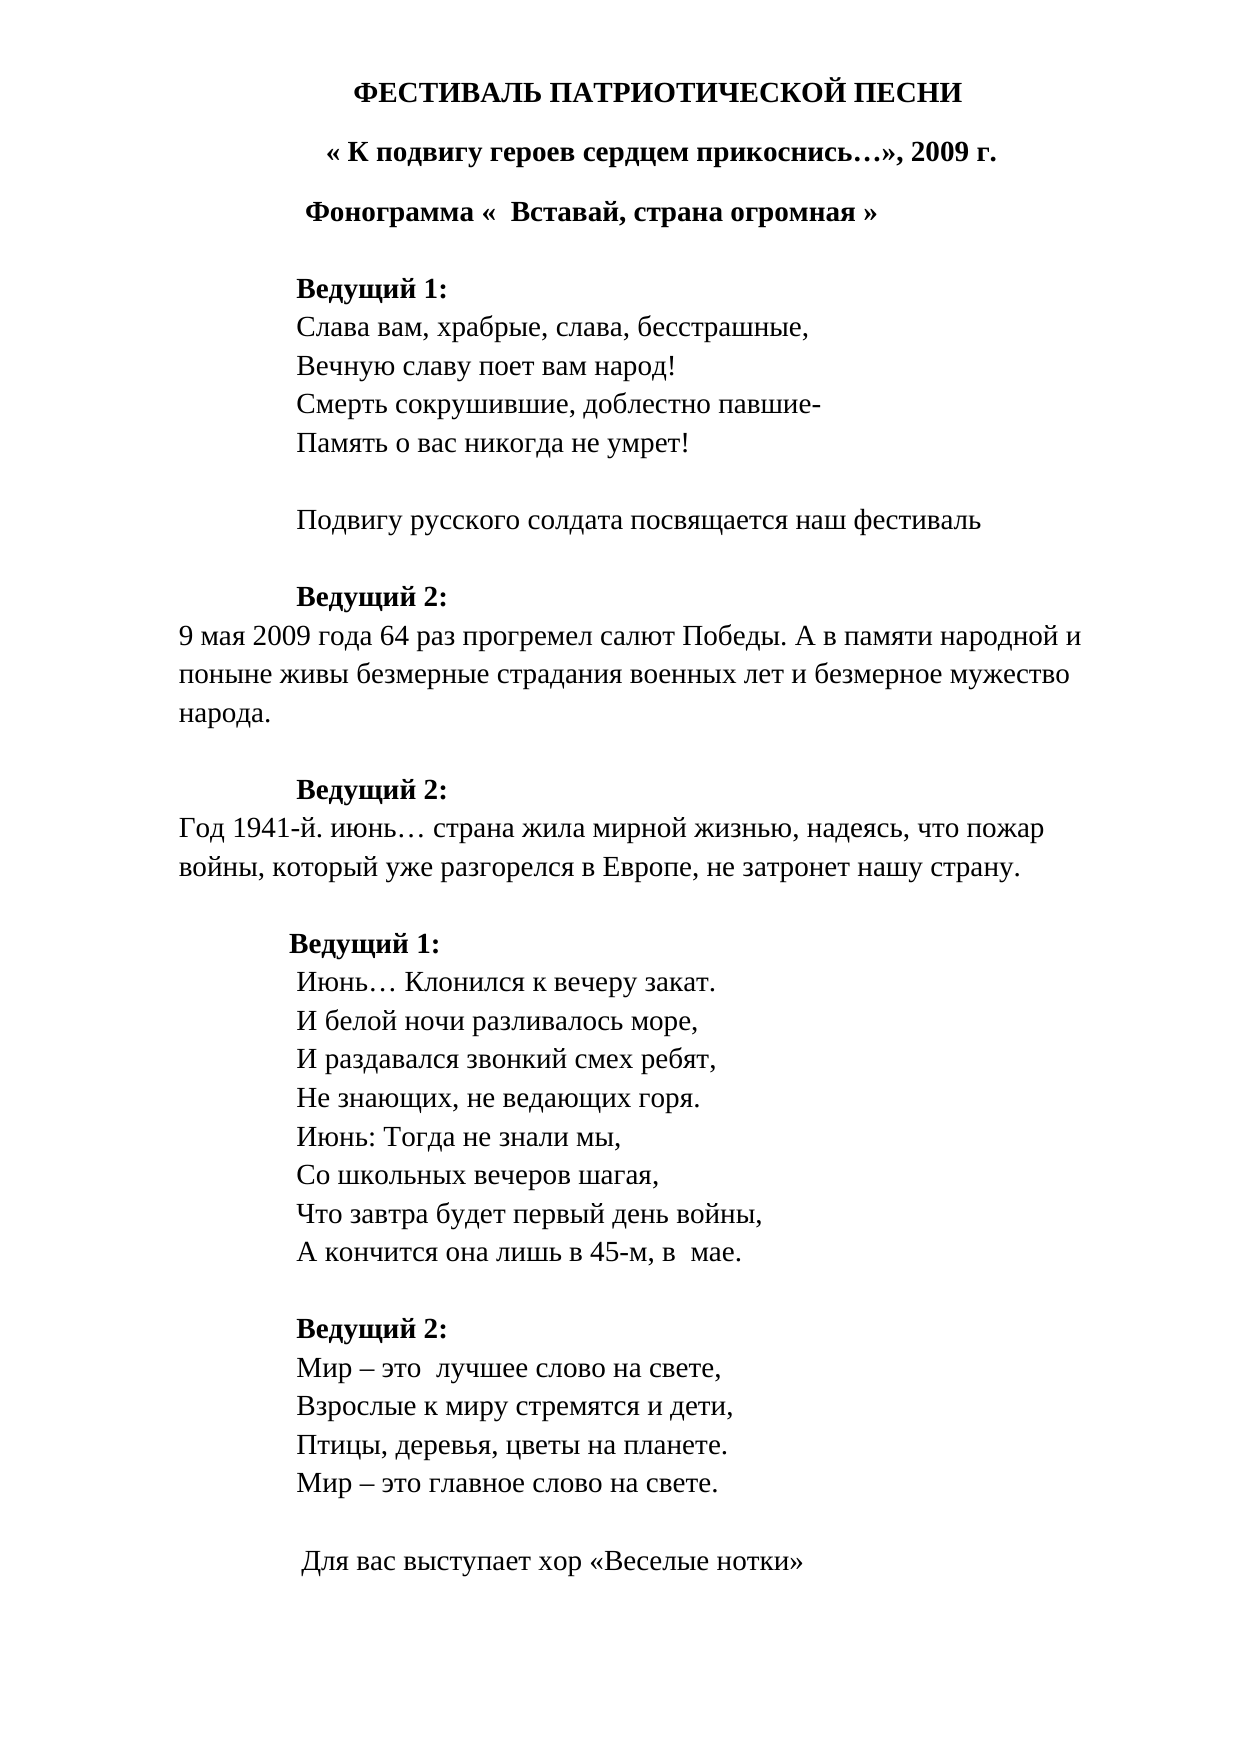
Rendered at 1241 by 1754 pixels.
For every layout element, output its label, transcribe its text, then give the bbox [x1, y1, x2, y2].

text Не знающих, не ведающих горя. [296, 1080, 1107, 1114]
text Ведущий 2: [296, 1311, 1107, 1345]
text Что завтра будет первый день войны, [296, 1196, 1107, 1229]
text Вечную славу поет вам народ! [296, 348, 1107, 381]
text 9 мая 2009 года 64 раз прогремел салют Победы. А в памяти народной и поныне живы безмерные страдания военных лет и безмерное мужество народа. [178, 618, 1107, 728]
text Мир – это главное слово на свете. [296, 1466, 1107, 1499]
text Ведущий 1: [75, 926, 1107, 959]
text И раздавался звонкий смех ребят, [296, 1042, 1107, 1075]
text А кончится она лишь в 45-м, в мае. [296, 1234, 1107, 1268]
text Год 1941-й. июнь… страна жила мирной жизнью, надеясь, что пожар войны, который уже разгорелся в Европе, не затронет нашу страну. [178, 810, 1107, 882]
text Ведущий 1: [296, 271, 1107, 304]
text Со школьных вечеров шагая, [296, 1157, 1107, 1191]
text Смерть сокрушившие, доблестно павшие- [296, 386, 1107, 420]
text Ведущий 2: [296, 772, 1107, 805]
text Птицы, деревья, цветы на планете. [296, 1427, 1107, 1461]
text « К подвигу героев сердцем прикоснись…», 2009 г. [208, 134, 1107, 168]
text Подвигу русского солдата посвящается наш фестиваль [296, 502, 1107, 536]
text Ведущий 2: [296, 579, 1107, 613]
text Фонограмма « Вставай, страна огромная » [75, 194, 1107, 227]
text Июнь: Тогда не знали мы, [296, 1119, 1107, 1152]
text Июнь… Клонился к вечеру закат. [296, 964, 1107, 998]
text Слава вам, храбрые, слава, бесстрашные, [296, 309, 1107, 343]
text Взрослые к миру стремятся и дети, [296, 1388, 1107, 1422]
text Память о вас никогда не умрет! [296, 425, 1107, 458]
text Мир – это лучшее слово на свете, [296, 1350, 1107, 1383]
text И белой ночи разливалось море, [296, 1003, 1107, 1037]
text ФЕСТИВАЛЬ ПАТРИОТИЧЕСКОЙ ПЕСНИ [208, 75, 1107, 108]
text Для вас выступает хор «Веселые нотки» [75, 1543, 1107, 1576]
